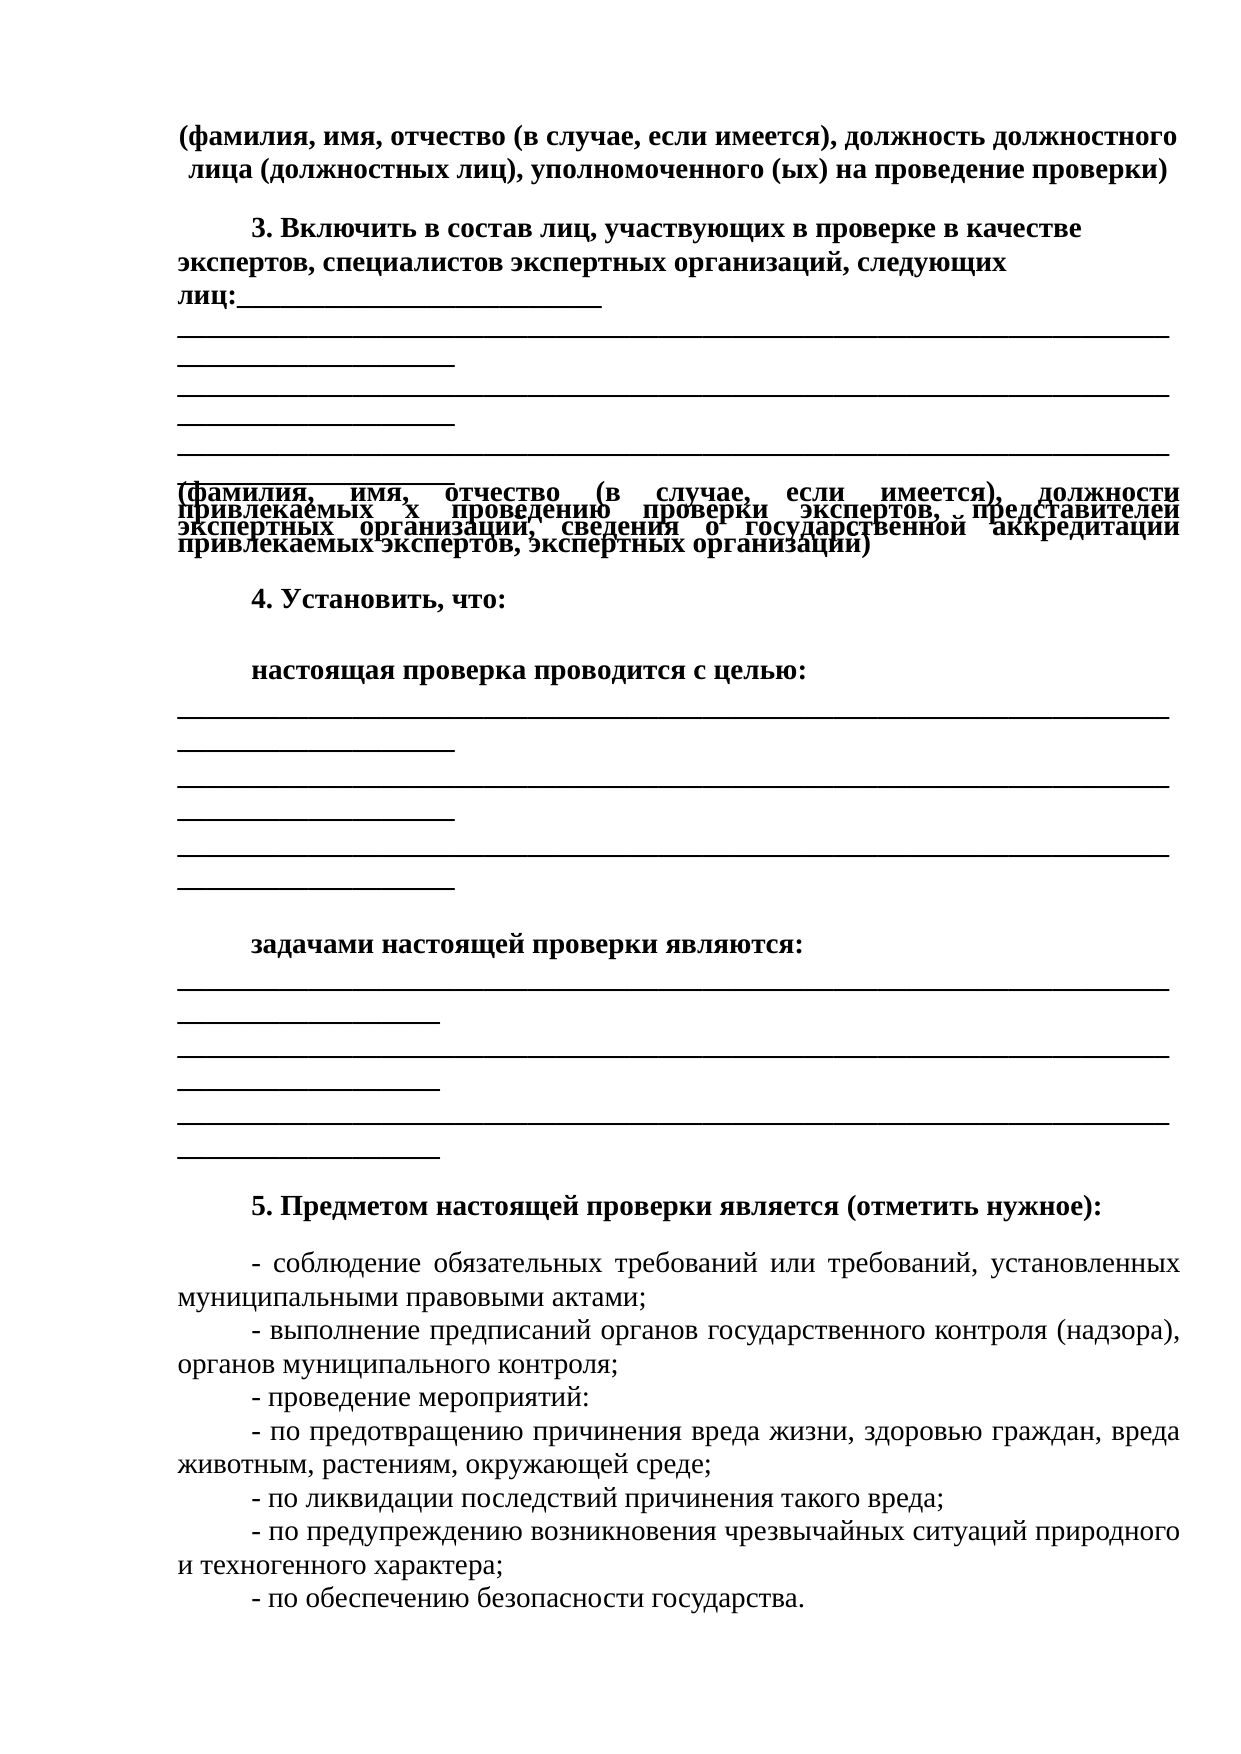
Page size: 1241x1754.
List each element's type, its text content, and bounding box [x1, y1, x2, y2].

text - по ликвидации последствий причинения такого вреда; [177, 1480, 1181, 1513]
text _______________________________________________________________________________________ [177, 826, 1181, 893]
text - по предупреждению возникновения чрезвычайных ситуаций природного и техногенного характера; [177, 1513, 1181, 1581]
text _______________________________________________________________________________________ [177, 757, 1181, 824]
text (фамилия, имя, отчество (в случае, если имеется), должность должностного лица (должностных лиц), уполномоченного (ых) на проведение проверки) [177, 118, 1179, 185]
text 5. Предметом настоящей проверки является (отметить нужное): [177, 1188, 1181, 1221]
text _______________________________________________________________________________________ [177, 429, 1181, 488]
text - по предотвращению причинения вреда жизни, здоровью граждан, вреда животным, растениям, окружающей среде; [177, 1413, 1181, 1480]
text 4. Установить, что: [177, 581, 1181, 615]
text задачами настоящей проверки являются: [251, 926, 1181, 960]
text ______________________________________________________________________________________ [177, 960, 1181, 1027]
text - соблюдение обязательных требований или требований, установленных муниципальными правовыми актами; [177, 1245, 1181, 1312]
text _______________________________________________________________________________________ [177, 688, 1181, 755]
text настоящая проверка проводится с целью: [251, 652, 1181, 686]
text (фамилия, имя, отчество (в случае, если имеется), должности привлекаемых х проведению проверки экспертов, представителей экспертных организаций, сведения о государственной аккредитации привлекаемых экспертов, экспертных организаций) [177, 488, 1181, 556]
text ______________________________________________________________________________________ [177, 1027, 1181, 1094]
text 3. Включить в состав лиц, участвующих в проверке в качестве экспертов, специалистов экспертных организаций, следующих лиц:_________________________ [177, 210, 1181, 311]
text - выполнение предписаний органов государственного контроля (надзора), органов муниципального контроля; [177, 1312, 1181, 1379]
text _______________________________________________________________________________________ [177, 311, 1181, 370]
text - по обеспечению безопасности государства. [177, 1581, 1181, 1614]
text - проведение мероприятий: [177, 1379, 1181, 1413]
text _______________________________________________________________________________________ [177, 370, 1181, 429]
text ______________________________________________________________________________________ [177, 1094, 1181, 1161]
